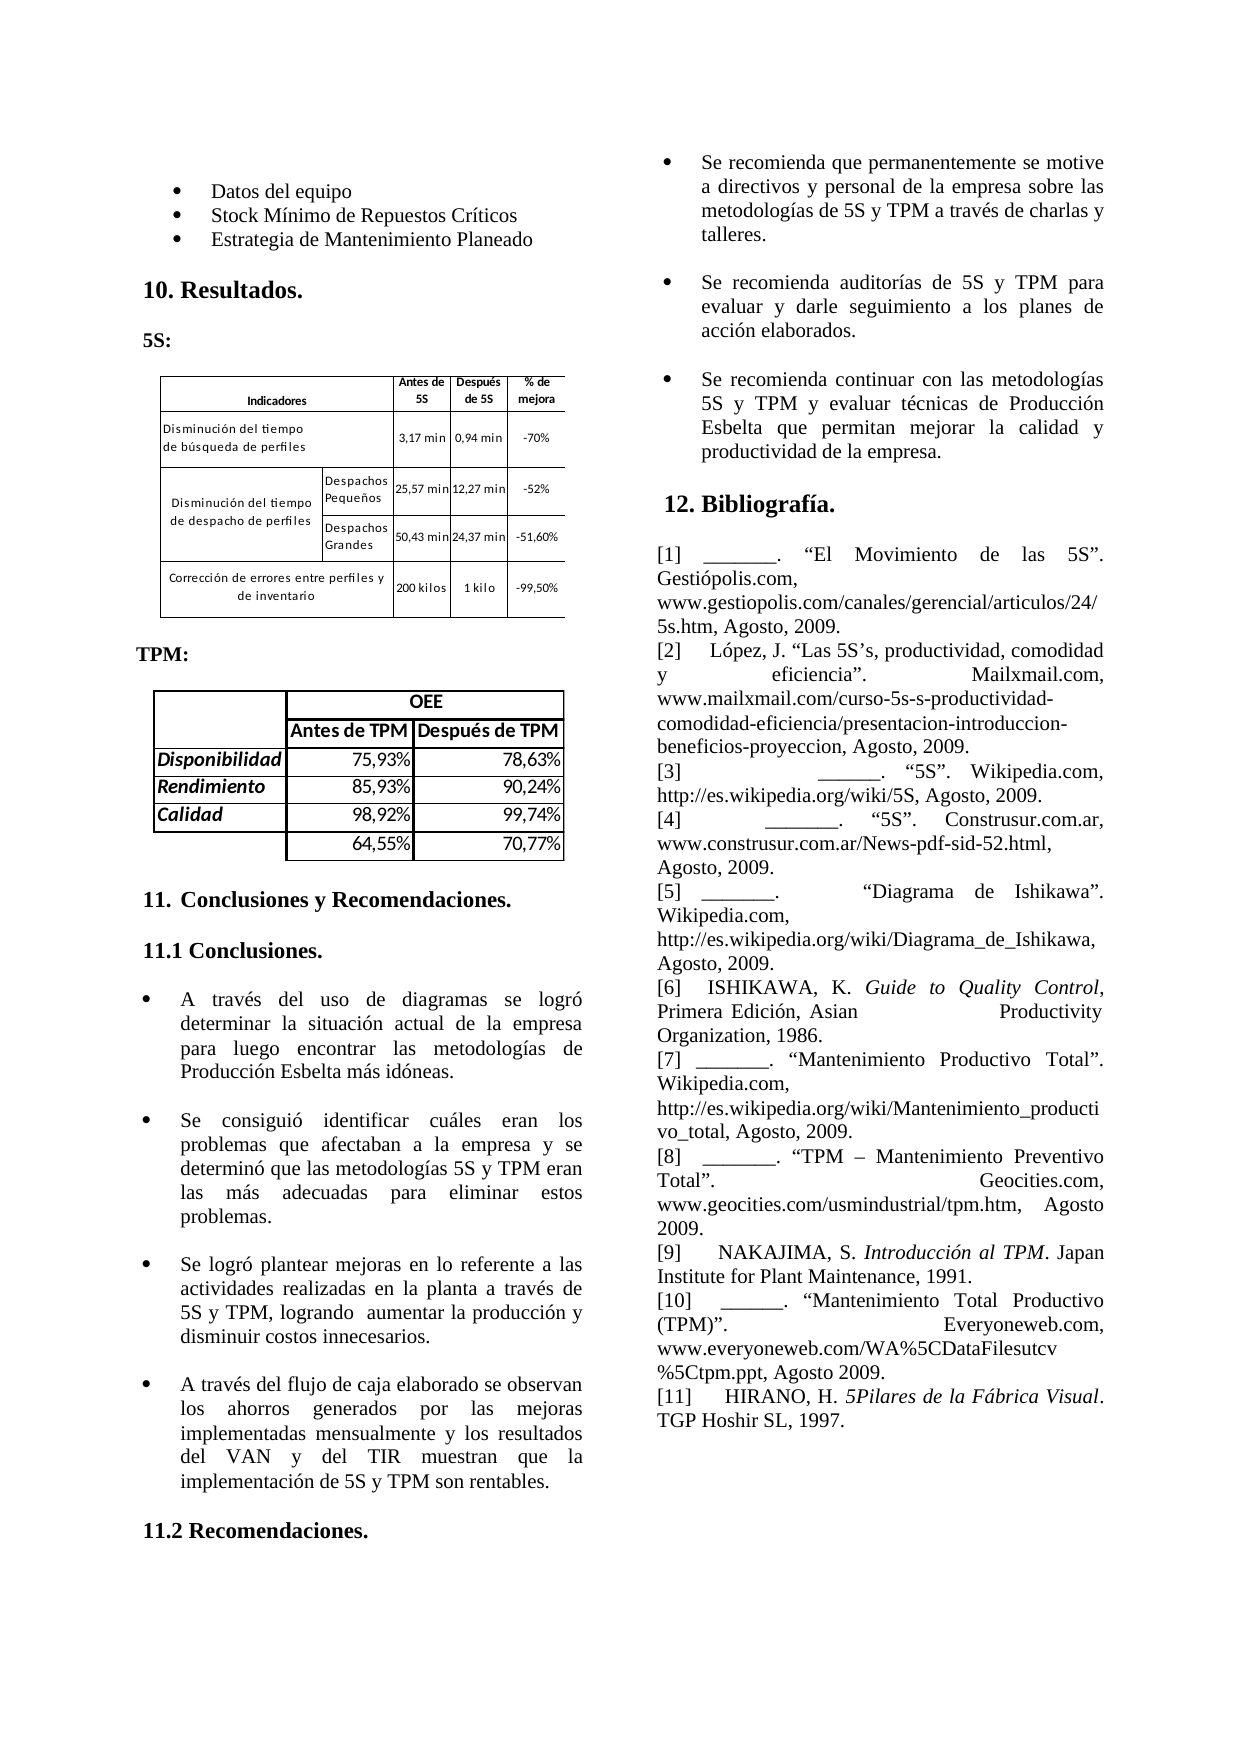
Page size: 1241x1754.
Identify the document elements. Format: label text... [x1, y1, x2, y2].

list Se consiguió identificar cuáles eran los problemas que afectaban a la empresa y se determinó que las metodologías 5S y TPM eran las más adecuadas para eliminar estos problemas. [143, 1108, 583, 1228]
text [11] HIRANO, H. 5Pilares de la Fábrica Visual. TGP Hoshir SL, 1997. [657, 1384, 1104, 1432]
text [8] _______. “TPM – Mantenimiento Preventivo Total”. Geocities.com, www.geocities.com/usmindustrial/tpm.htm, Agosto 2009. [657, 1143, 1104, 1240]
text TPM: [136, 642, 583, 666]
list Resultados. [143, 275, 583, 304]
text [1] _______. “El Movimiento de las 5S”. Gestiópolis.com, www.gestiopolis.com/canales/gerencial/articulos/24/5s.htm, Agosto, 2009. [657, 542, 1104, 638]
text [2] López, J. “Las 5S’s, productividad, comodidad y eficiencia”. Mailxmail.com, www.mailxmail.com/curso-5s-s-productividad-comodidad-eficiencia/presentacion-introduccion-beneficios-proyeccion, Agosto, 2009. [657, 638, 1104, 758]
text [7] _______. “Mantenimiento Productivo Total”. Wikipedia.com, http://es.wikipedia.org/wiki/Mantenimiento_productivo_total, Agosto, 2009. [657, 1047, 1104, 1143]
list Stock Mínimo de Repuestos Críticos [173, 203, 583, 227]
list Se logró plantear mejoras en lo referente a las actividades realizadas en la planta a través de 5S y TPM, logrando aumentar la producción y disminuir costos innecesarios. [143, 1252, 583, 1348]
text [3] ______. “5S”. Wikipedia.com, http://es.wikipedia.org/wiki/5S, Agosto, 2009. [657, 758, 1104, 807]
list Bibliografía. [664, 489, 1104, 518]
text [9] NAKAJIMA, S. Introducción al TPM. Japan Institute for Plant Maintenance, 1991. [657, 1240, 1104, 1288]
list Se recomienda que permanentemente se motive a directivos y personal de la empresa sobre las metodologías de 5S y TPM a través de charlas y talleres. [664, 150, 1104, 246]
list Se recomienda auditorías de 5S y TPM para evaluar y darle seguimiento a los planes de acción elaborados. [664, 270, 1104, 342]
list A través del flujo de caja elaborado se observan los ahorros generados por las mejoras implementadas mensualmente y los resultados del VAN y del TIR muestran que la implementación de 5S y TPM son rentables. [143, 1372, 583, 1493]
text 11.2 Recomendaciones. [143, 1517, 583, 1543]
text 5S: [143, 328, 583, 352]
list Datos del equipo [173, 179, 583, 203]
text [6] ISHIKAWA, K. Guide to Quality Control, Primera Edición, Asian Productivity Organization, 1986. [657, 975, 1104, 1047]
text [10] ______. “Mantenimiento Total Productivo (TPM)”. Everyoneweb.com, www.everyoneweb.com/WA%5CDataFilesutcv%5Ctpm.ppt, Agosto 2009. [657, 1288, 1104, 1384]
list A través del uso de diagramas se logró determinar la situación actual de la empresa para luego encontrar las metodologías de Producción Esbelta más idóneas. [143, 987, 583, 1083]
text 11.1 Conclusiones. [143, 937, 583, 963]
list Conclusiones y Recomendaciones. [143, 886, 583, 913]
list Estrategia de Mantenimiento Planeado [173, 227, 583, 251]
list Se recomienda continuar con las metodologías 5S y TPM y evaluar técnicas de Producción Esbelta que permitan mejorar la calidad y productividad de la empresa. [664, 367, 1104, 463]
text [5] _______.______ “Diagrama de Ishikawa”. Wikipedia.com, http://es.wikipedia.org/wiki/Diagrama_de_Ishikawa, Agosto, 2009. [657, 879, 1104, 975]
text [4] _______. “5S”. Construsur.com.ar, www.construsur.com.ar/News-pdf-sid-52.html, Agosto, 2009. [657, 807, 1104, 879]
